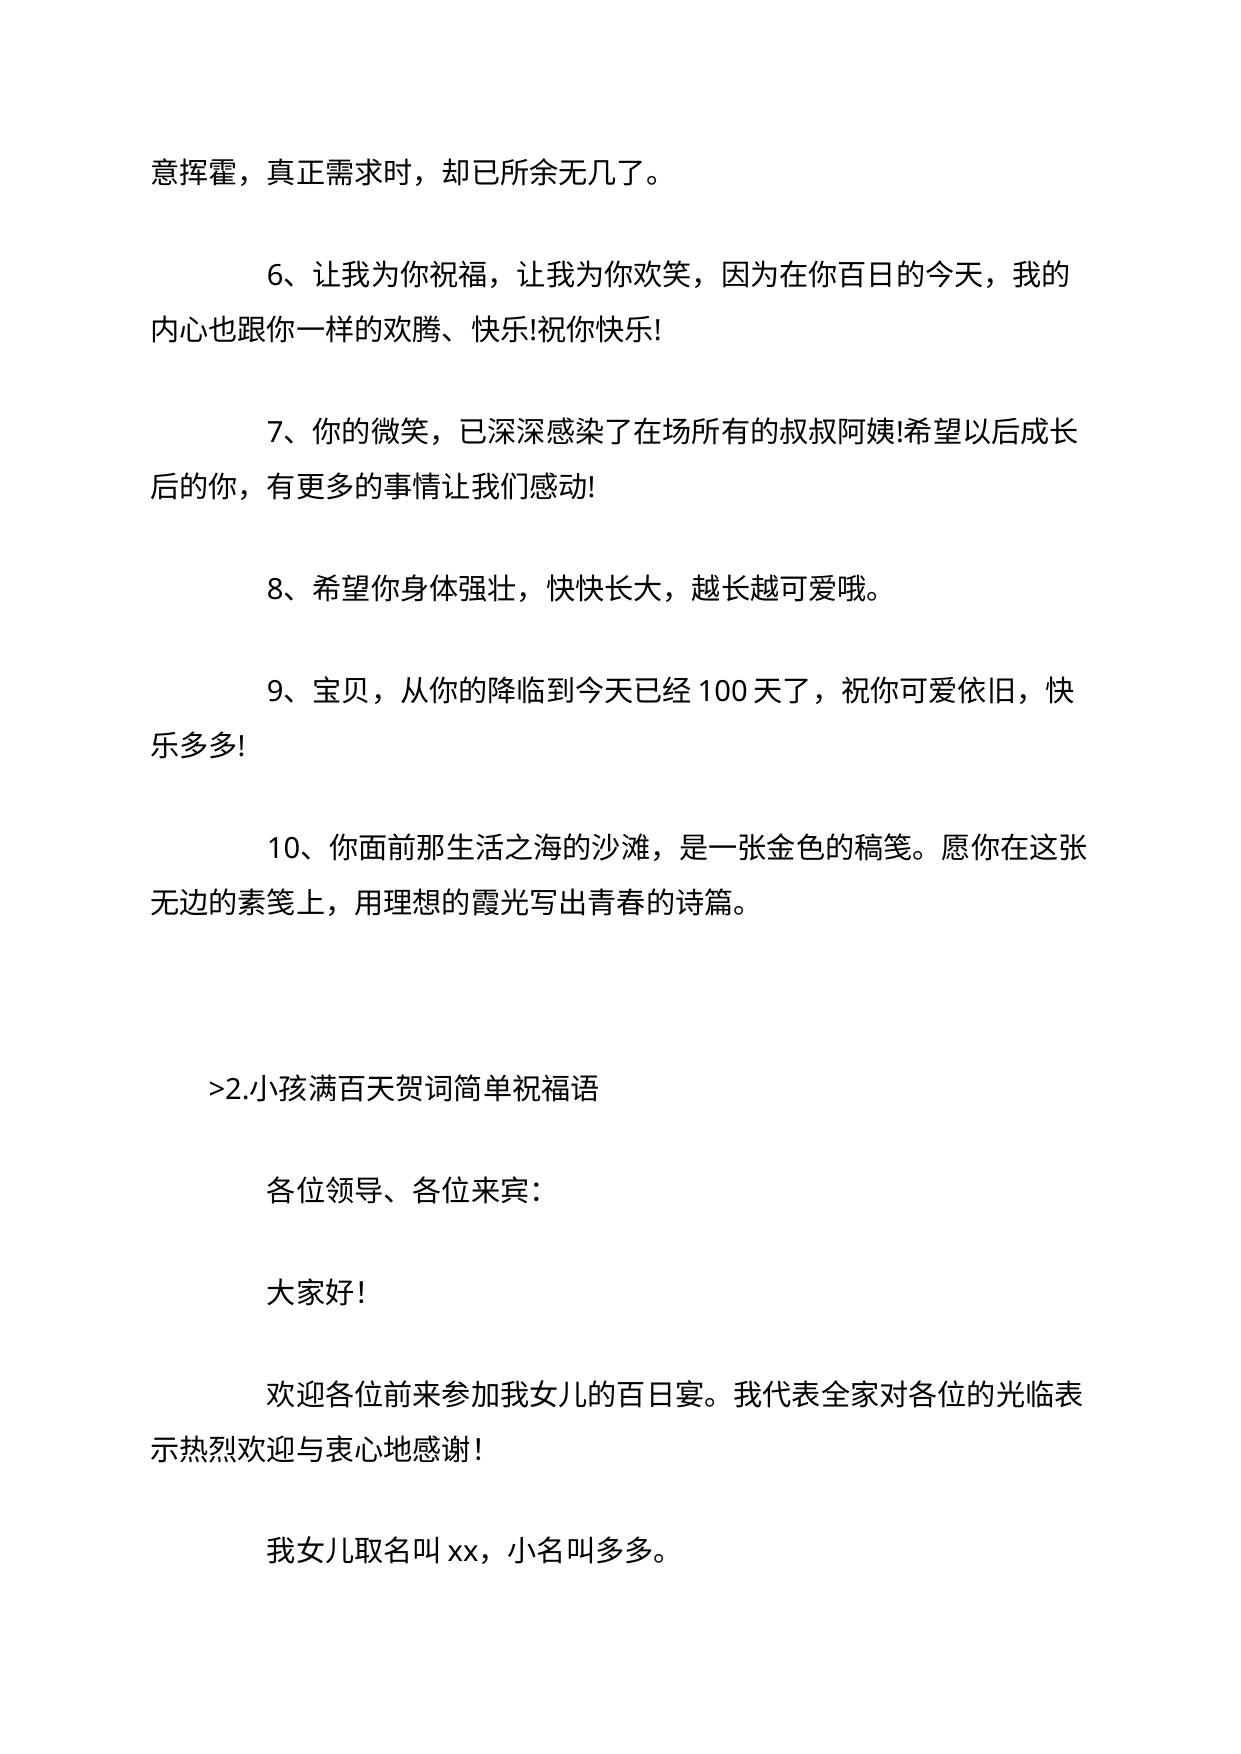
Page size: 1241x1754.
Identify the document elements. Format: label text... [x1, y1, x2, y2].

text 10、你面前那生活之海的沙滩，是一张金色的稿笺。愿你在这张无边的素笺上，用理想的霞光写出青春的诗篇。 [150, 825, 1090, 922]
text 各位领导、各位来宾： [150, 1168, 1090, 1210]
text 大家好！ [150, 1269, 1090, 1312]
text 6、让我为你祝福，让我为你欢笑，因为在你百日的今天，我的内心也跟你一样的欢腾、快乐!祝你快乐! [150, 252, 1090, 349]
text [150, 150, 1090, 192]
text 8、希望你身体强壮，快快长大，越长越可爱哦。 [150, 566, 1090, 608]
text 7、你的微笑，已深深感染了在场所有的叔叔阿姨!希望以后成长后的你，有更多的事情让我们感动! [150, 409, 1090, 506]
text 9、宝贝，从你的降临到今天已经100天了，祝你可爱依旧，快乐多多! [150, 668, 1090, 765]
text 欢迎各位前来参加我女儿的百日宴。我代表全家对各位的光临表示热烈欢迎与衷心地感谢！ [150, 1371, 1090, 1468]
text 我女儿取名叫xx，小名叫多多。 [150, 1528, 1090, 1570]
text >2.小孩满百天贺词简单祝福语 [150, 1066, 1090, 1108]
